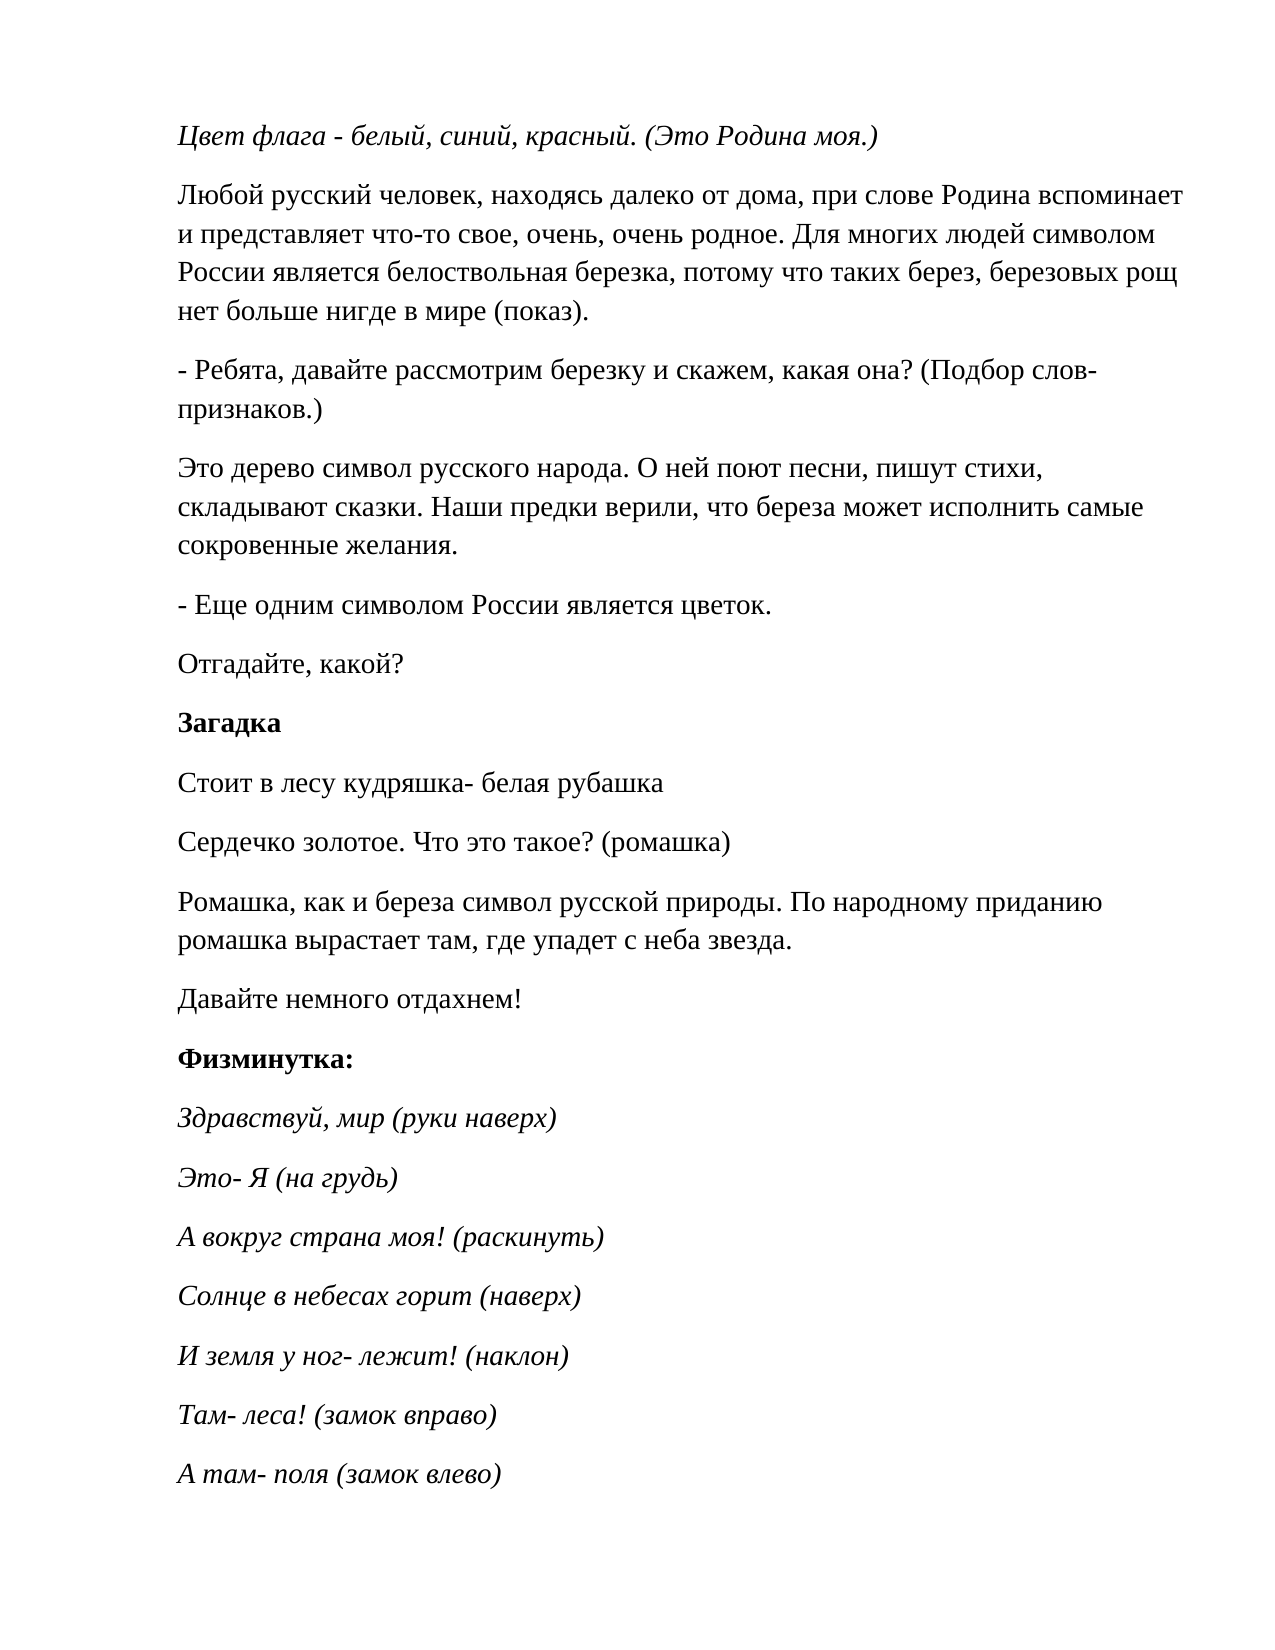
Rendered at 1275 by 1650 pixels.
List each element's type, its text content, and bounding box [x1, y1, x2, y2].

text Там- леса! (замок вправо) [177, 1397, 1186, 1431]
text А там- поля (замок влево) [177, 1457, 1186, 1490]
text Отгадайте, какой? [177, 646, 1186, 680]
text Давайте немного отдахнем! [177, 982, 1186, 1015]
text - Еще одним символом России является цветок. [177, 587, 1186, 620]
text Физминутка: [177, 1041, 1186, 1074]
text А вокруг страна моя! (раскинуть) [177, 1219, 1186, 1253]
text Солнце в небесах горит (наверх) [177, 1278, 1186, 1312]
text - Ребята, давайте рассмотрим березку и скажем, какая она? (Подбор слов- признаков.) [177, 352, 1186, 424]
text Это дерево символ русского народа. О ней поют песни, пишут стихи, складывают сказки. Наши предки верили, что береза может исполнить самые сокровенные желания. [177, 450, 1186, 561]
text Это- Я (на грудь) [177, 1160, 1186, 1193]
text Загадка [177, 706, 1186, 739]
text Ромашка, как и береза символ русской природы. По народному приданию ромашка вырастает там, где упадет с неба звезда. [177, 884, 1186, 956]
text Любой русский человек, находясь далеко от дома, при слове Родина вспоминает и представляет что-то свое, очень, очень родное. Для многих людей символом России является белоствольная березка, потому что таких берез, березовых рощ нет больше нигде в мире (показ). [177, 177, 1186, 327]
text Цвет флага - белый, синий, красный. (Это Родина моя.) [177, 118, 1186, 152]
text Сердечко золотое. Что это такое? (ромашка) [177, 824, 1186, 858]
text И земля у ног- лежит! (наклон) [177, 1338, 1186, 1371]
text Здравствуй, мир (руки наверх) [177, 1100, 1186, 1134]
text Стоит в лесу кудряшка- белая рубашка [177, 765, 1186, 798]
